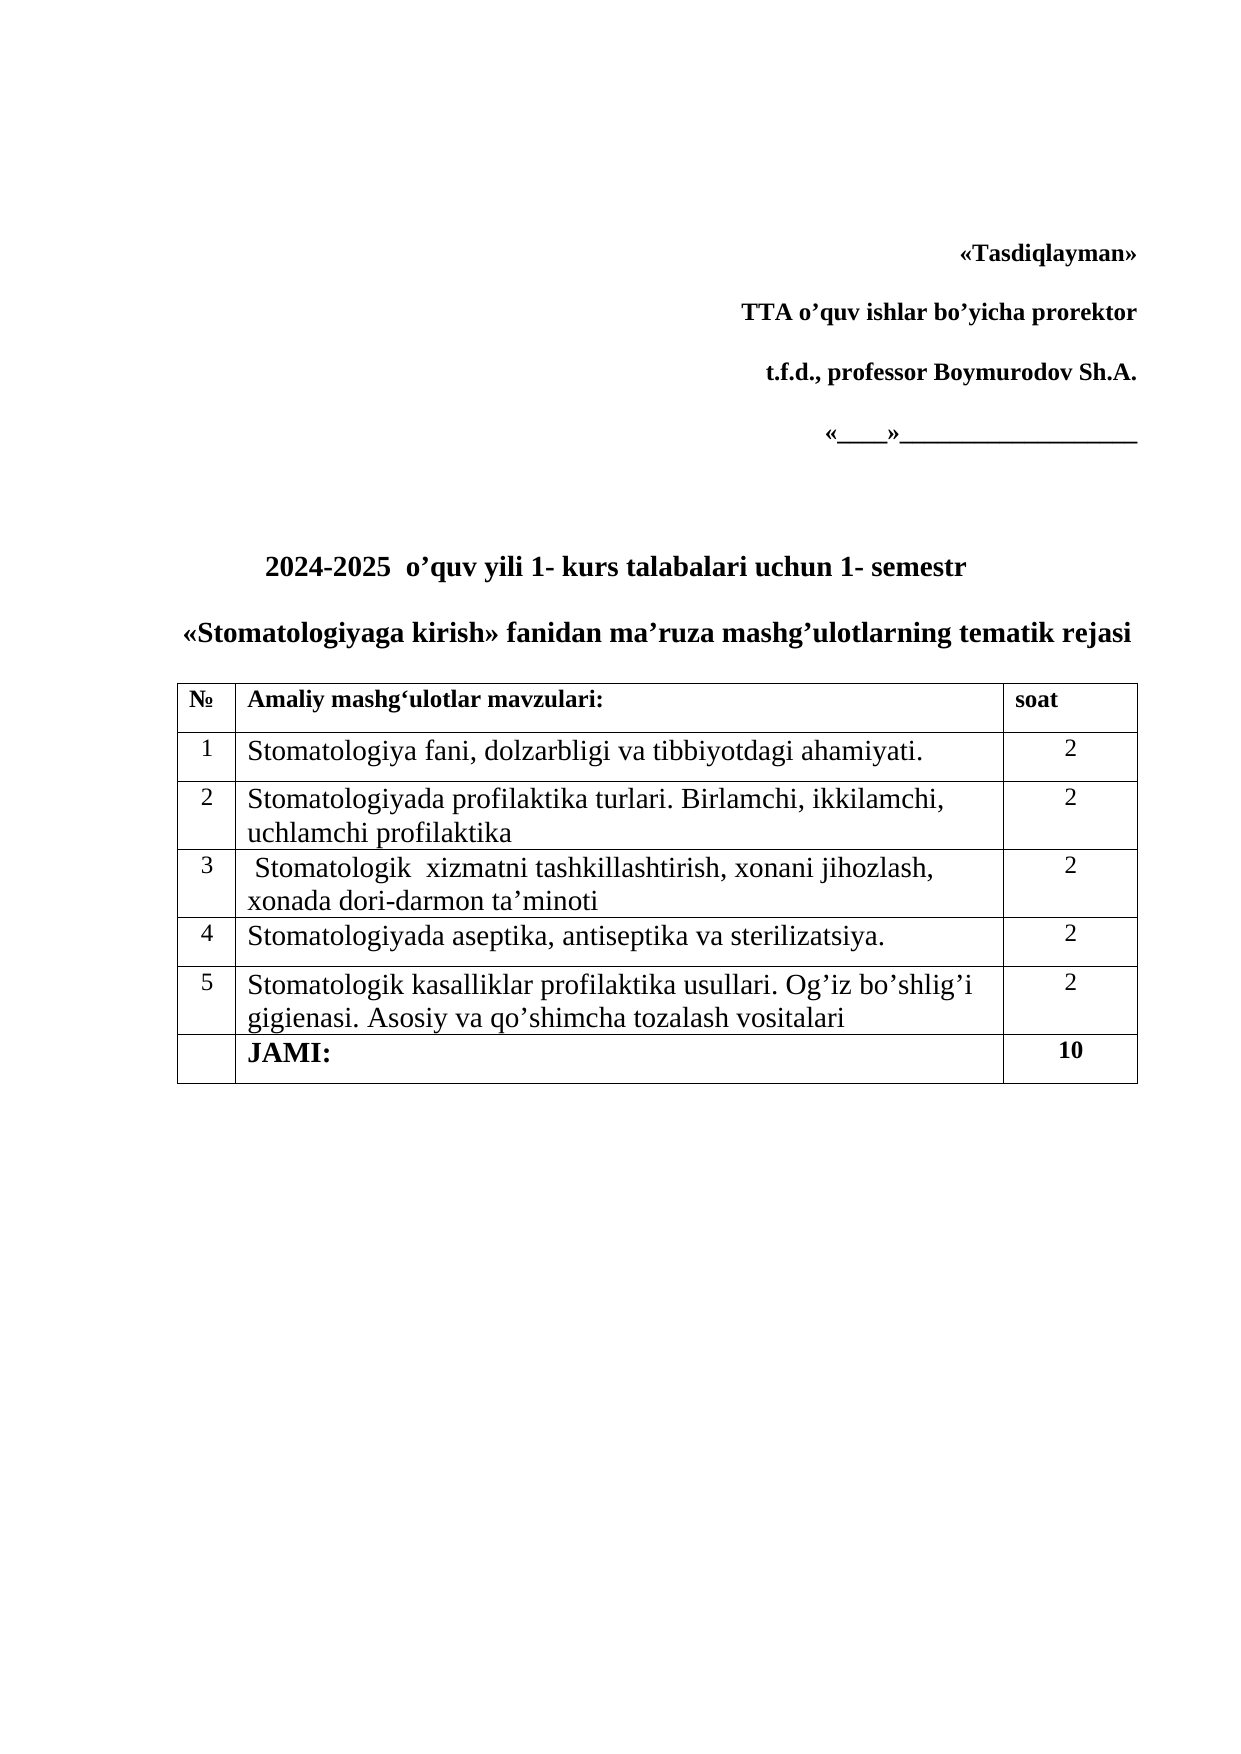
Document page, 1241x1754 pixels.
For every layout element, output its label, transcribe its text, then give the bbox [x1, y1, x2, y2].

text «Stomatologiyaga kirish» fanidan ma’ruza mashg’ulotlarning tematik rejasi [177, 616, 1137, 649]
table_cell Stomatologiya fani, dolzarbligi va tibbiyotdagi ahamiyati. [236, 733, 1003, 781]
table_cell 3 [178, 850, 235, 917]
table_cell 2 [1004, 967, 1137, 1034]
table_cell Stomatologik xizmatni tashkillashtirish, xonani jihozlash, xonada dori-darmon ta’minoti [236, 850, 1003, 917]
table_cell Stomatologiyada profilaktika turlari. Birlamchi, ikkilamchi, uchlamchi profilaktika [236, 782, 1003, 849]
table_cell 2 [1004, 850, 1137, 917]
table_header Amaliy mashgʻulotlar mavzulari: [236, 684, 1003, 732]
text 2024-2025 o’quv yili 1- kurs talabalari uchun 1- semestr [177, 549, 1137, 582]
table_header soat [1004, 684, 1137, 732]
text «____»___________________ [177, 417, 1137, 446]
table_cell 1 [178, 733, 235, 781]
table_cell 5 [178, 967, 235, 1034]
table_cell 2 [1004, 782, 1137, 849]
table_cell Stomatologik kasalliklar profilaktika usullari. Og’iz bo’shlig’i gigienasi. Asosiy va qo’shimcha tozalash vositalari [236, 967, 1003, 1034]
table_cell Stomatologiyada aseptika, antiseptika va sterilizatsiya. [236, 918, 1003, 966]
text TTA o’quv ishlar bo’yicha prorektor [177, 297, 1137, 326]
text t.f.d., professor Boymurodov Sh.A. [177, 357, 1137, 386]
table_header № [178, 684, 235, 732]
text «Tasdiqlayman» [177, 238, 1137, 266]
table_cell 10 [1004, 1035, 1137, 1083]
table_cell 4 [178, 918, 235, 966]
table_cell [178, 1035, 235, 1083]
table_cell 2 [1004, 733, 1137, 781]
table_cell 2 [178, 782, 235, 849]
table_cell 2 [1004, 918, 1137, 966]
table_cell JAMI: [236, 1035, 1003, 1083]
